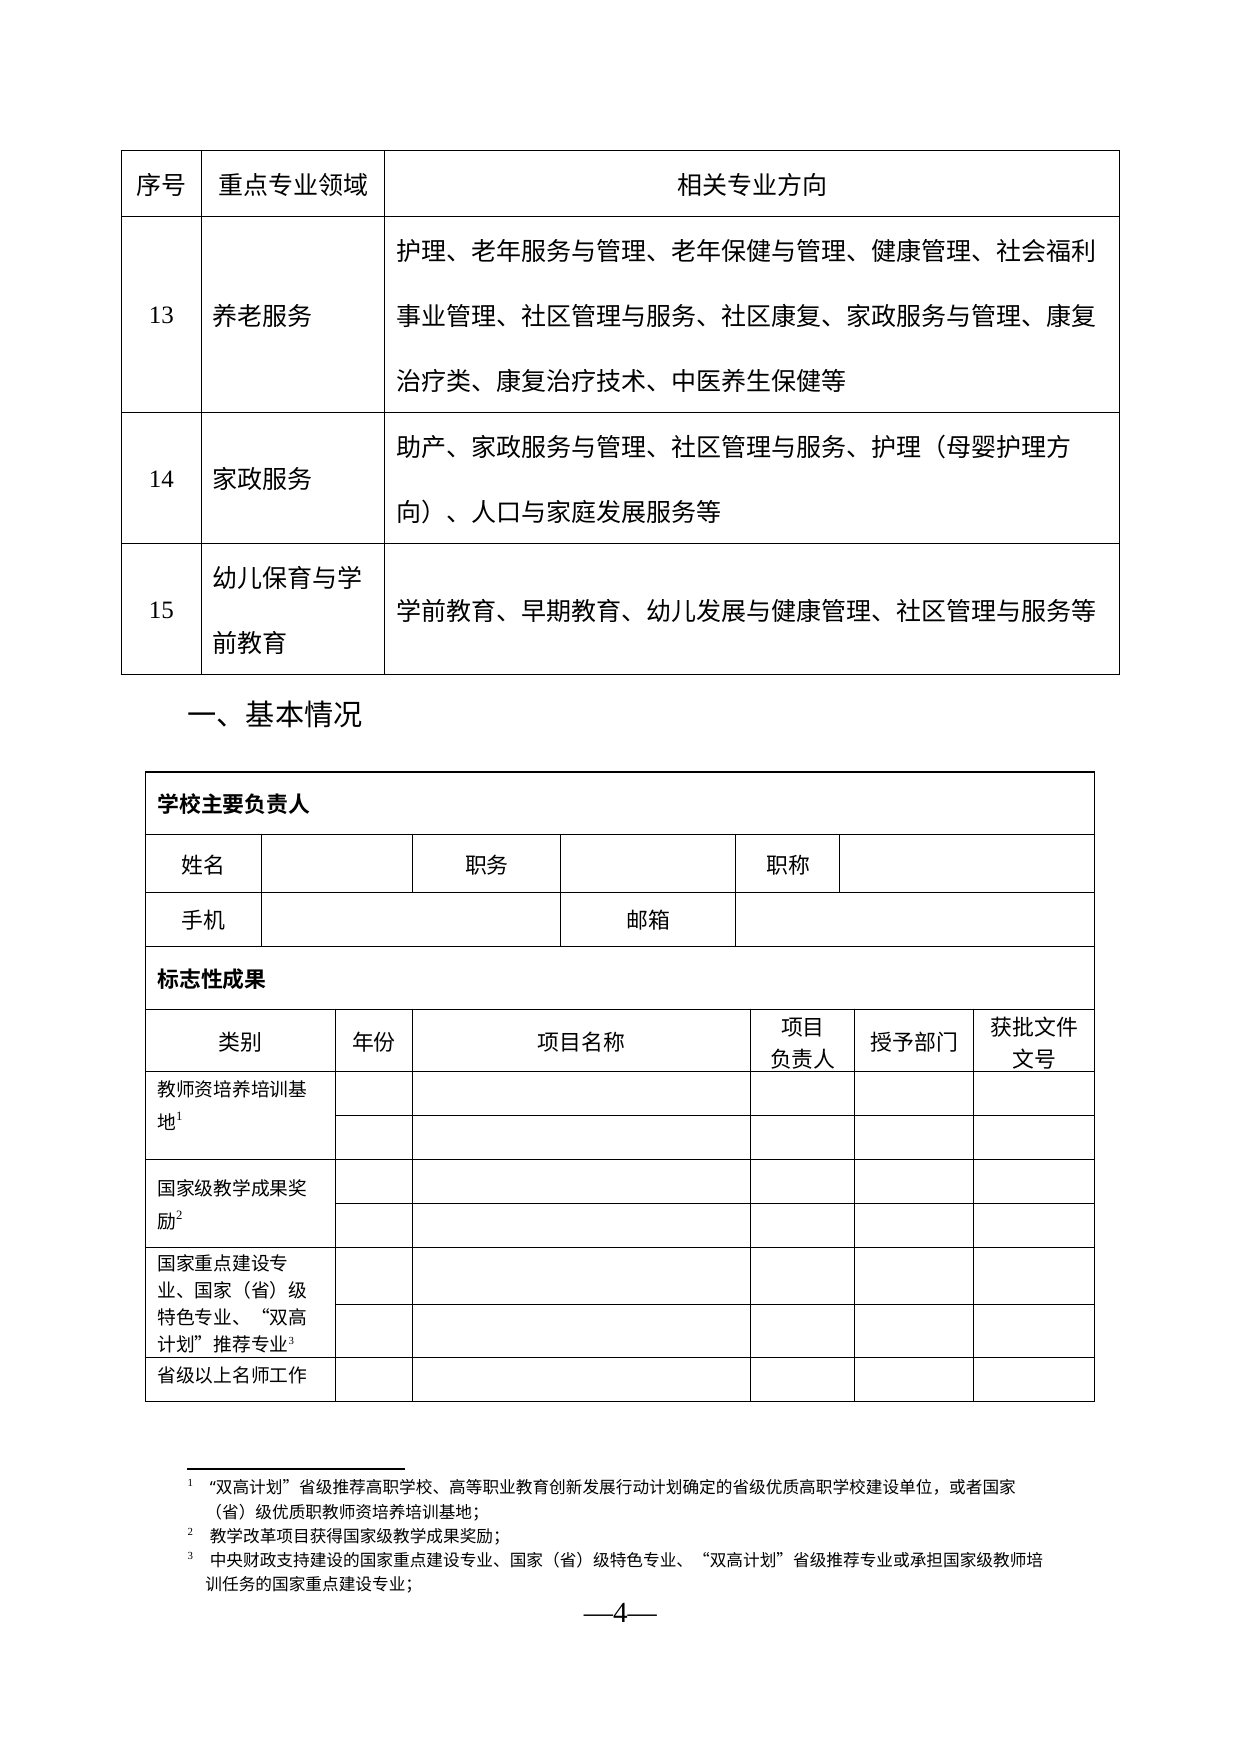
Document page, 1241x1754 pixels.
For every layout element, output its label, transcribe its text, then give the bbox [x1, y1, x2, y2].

table_cell [855, 1305, 973, 1357]
table_header 序号 [122, 151, 201, 216]
table_cell [855, 1204, 973, 1247]
table_cell 13 [122, 217, 201, 412]
table_cell [751, 1204, 854, 1247]
table_cell 项目名称 [413, 1010, 750, 1071]
table_cell 省级以上名师工作室、技能大师工作室 [146, 1358, 335, 1401]
table_cell 姓名 [146, 835, 261, 892]
table_cell [855, 1072, 973, 1115]
table_cell [561, 835, 735, 892]
table_cell [413, 1358, 750, 1401]
table_cell 15 [122, 544, 201, 674]
table_cell [974, 1248, 1094, 1304]
table_cell 国家重点建设专业、国家（省）级特色专业、“双高计划”推荐专业 [146, 1248, 335, 1357]
table_cell [751, 1116, 854, 1159]
text 一、基本情况 [187, 680, 1053, 745]
table_cell 授予部门 [855, 1010, 973, 1071]
table_cell 年份 [336, 1010, 412, 1071]
table_cell [413, 1116, 750, 1159]
table_cell [974, 1305, 1094, 1357]
table_cell [413, 1160, 750, 1203]
table_cell [751, 1358, 854, 1401]
table_header 学校主要负责人 [146, 773, 1094, 834]
table_cell 获批文件 文号 [974, 1010, 1094, 1071]
table_cell [413, 1072, 750, 1115]
table_cell 国家级教学成果奖励 [146, 1160, 335, 1247]
table_cell [413, 1305, 750, 1357]
table_cell [974, 1204, 1094, 1247]
table_cell [413, 1204, 750, 1247]
table_cell [855, 1160, 973, 1203]
table_cell [751, 1305, 854, 1357]
table_cell [974, 1358, 1094, 1401]
table_cell 职称 [736, 835, 839, 892]
table_cell [974, 1160, 1094, 1203]
table_cell 项目 负责人 [751, 1010, 854, 1071]
table_cell 家政服务 [202, 413, 384, 543]
table_cell 邮箱 [561, 893, 735, 946]
table_cell [262, 893, 560, 946]
table_cell [751, 1160, 854, 1203]
table_cell [974, 1116, 1094, 1159]
table_cell 14 [122, 413, 201, 543]
table_cell 职务 [413, 835, 560, 892]
table_cell 类别 [146, 1010, 335, 1071]
table_cell 养老服务 [202, 217, 384, 412]
table_cell [974, 1072, 1094, 1115]
table_cell 标志性成果 [146, 947, 1094, 1008]
table_cell [840, 835, 1094, 892]
table_cell [413, 1248, 750, 1304]
table_cell [262, 835, 412, 892]
table_cell 学前教育、早期教育、幼儿发展与健康管理、社区管理与服务等 [385, 544, 1119, 674]
table_cell 护理、老年服务与管理、老年保健与管理、健康管理、社会福利事业管理、社区管理与服务、社区康复、家政服务与管理、康复治疗类、康复治疗技术、中医养生保健等 [385, 217, 1119, 412]
table_cell [336, 1305, 412, 1357]
table_header 重点专业领域 [202, 151, 384, 216]
table_cell [736, 893, 1094, 946]
table_cell [855, 1116, 973, 1159]
table_header 相关专业方向 [385, 151, 1119, 216]
table_cell [751, 1072, 854, 1115]
table_cell 幼儿保育与学前教育 [202, 544, 384, 674]
table_cell [855, 1358, 973, 1401]
table_cell [336, 1072, 412, 1115]
table_cell [336, 1204, 412, 1247]
table_cell [751, 1248, 854, 1304]
table_cell [336, 1248, 412, 1304]
table_cell 手机 [146, 893, 261, 946]
table_cell [336, 1358, 412, 1401]
table_cell [336, 1160, 412, 1203]
table_cell [855, 1248, 973, 1304]
table_cell 国家（省）级优质高职建设单位或职教师资培养培训基地 [146, 1072, 335, 1159]
table_cell 助产、家政服务与管理、社区管理与服务、护理（母婴护理方向）、人口与家庭发展服务等 [385, 413, 1119, 543]
table_cell [336, 1116, 412, 1159]
